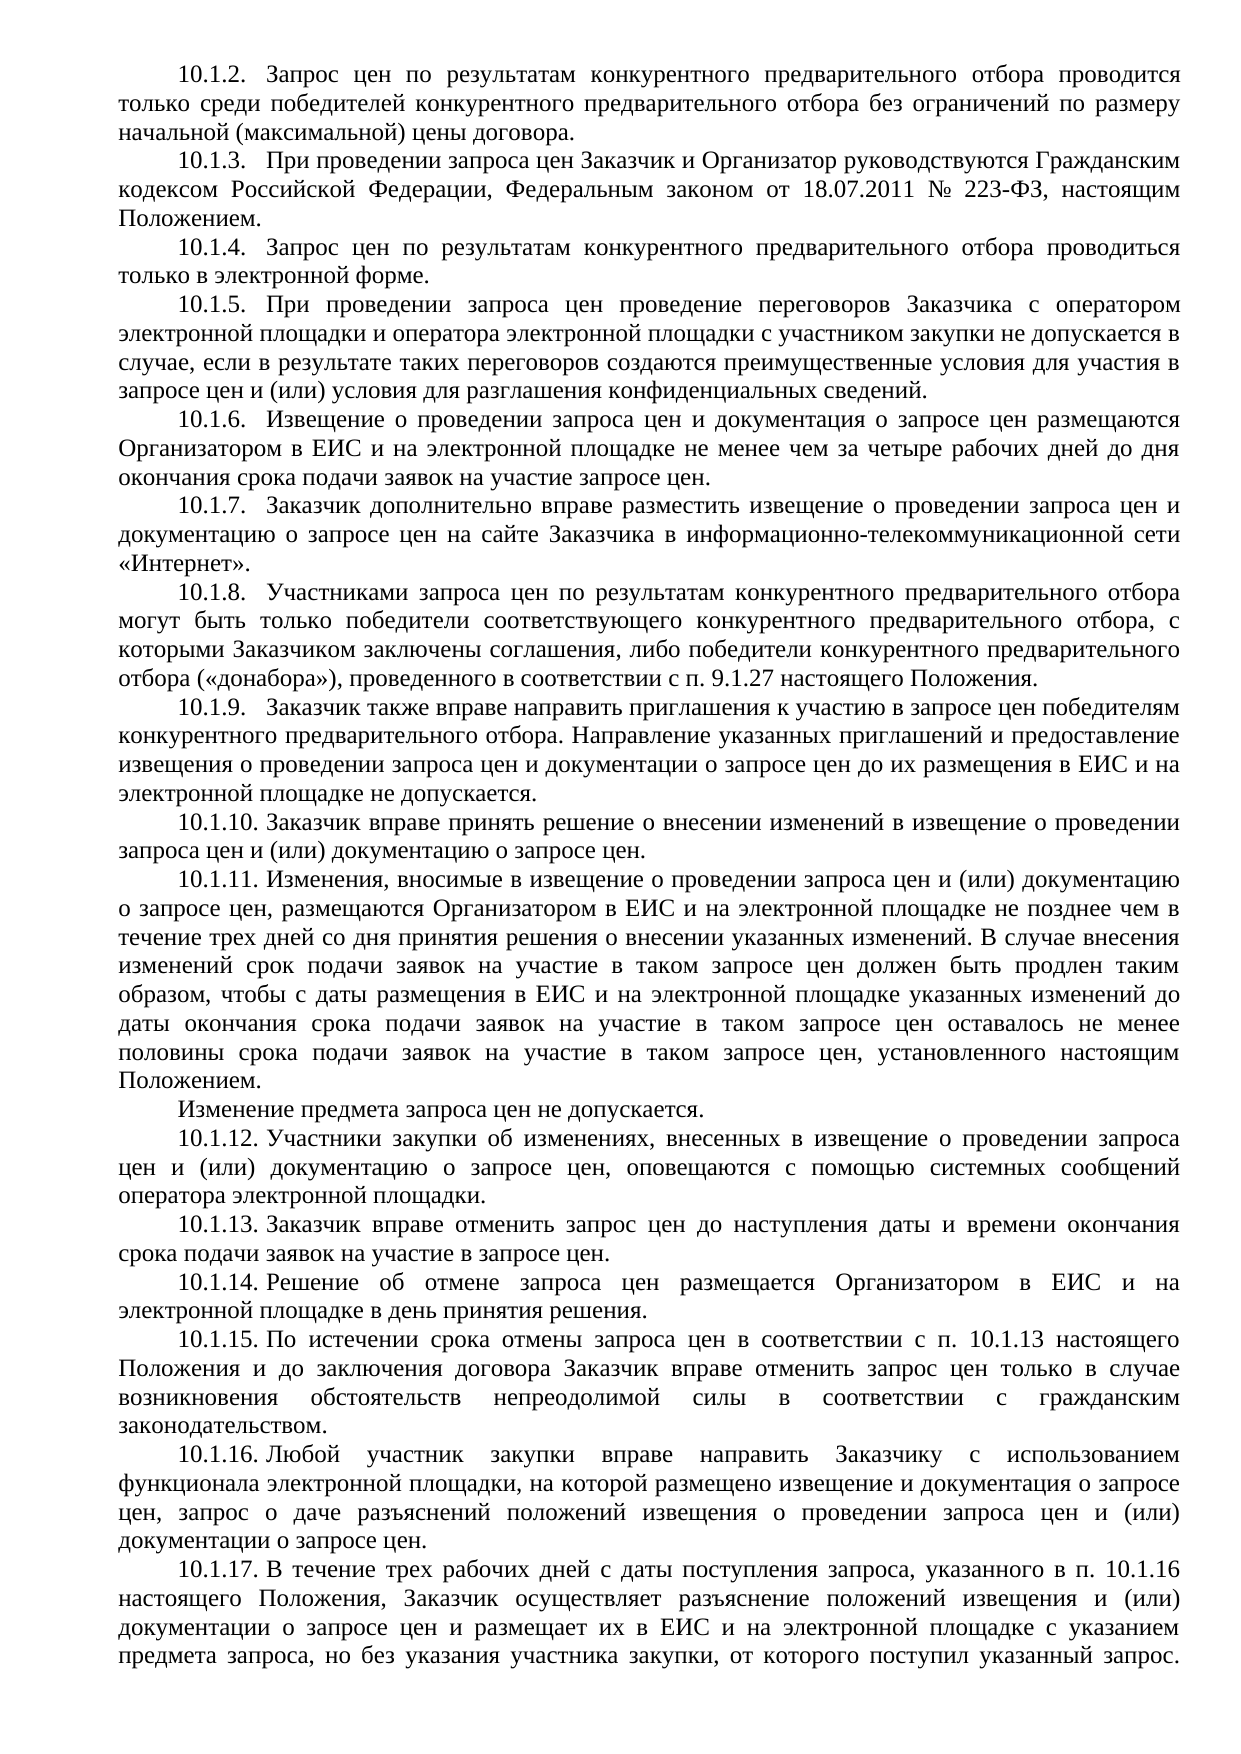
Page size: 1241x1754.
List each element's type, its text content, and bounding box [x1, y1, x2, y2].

text 10.1.3. При проведении запроса цен Заказчик и Организатор руководствуются Гражданским кодексом Российской Федерации, Федеральным законом от 18.07.2011 № 223-ФЗ, настоящим Положением. [118, 145, 1181, 232]
text Изменение предмета запроса цен не допускается. [118, 1094, 1181, 1123]
text 10.1.11. Изменения, вносимые в извещение о проведении запроса цен и (или) документацию о запросе цен, размещаются Организатором в ЕИС и на электронной площадке не позднее чем в течение трех дней со дня принятия решения о внесении указанных изменений. В случае внесения изменений срок подачи заявок на участие в таком запросе цен должен быть продлен таким образом, чтобы с даты размещения в ЕИС и на электронной площадке указанных изменений до даты окончания срока подачи заявок на участие в таком запросе цен оставалось не менее половины срока подачи заявок на участие в таком запросе цен, установленного настоящим Положением. [118, 864, 1181, 1094]
text 10.1.14. Решение об отмене запроса цен размещается Организатором в ЕИС и на электронной площадке в день принятия решения. [118, 1267, 1181, 1324]
text 10.1.5. При проведении запроса цен проведение переговоров Заказчика с оператором электронной площадки и оператора электронной площадки с участником закупки не допускается в случае, если в результате таких переговоров создаются преимущественные условия для участия в запросе цен и (или) условия для разглашения конфиденциальных сведений. [118, 289, 1181, 404]
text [118, 1554, 1181, 1669]
text 10.1.12. Участники закупки об изменениях, внесенных в извещение о проведении запроса цен и (или) документацию о запросе цен, оповещаются с помощью системных сообщений оператора электронной площадки. [118, 1123, 1181, 1209]
text 10.1.6. Извещение о проведении запроса цен и документация о запросе цен размещаются Организатором в ЕИС и на электронной площадке не менее чем за четыре рабочих дней до дня окончания срока подачи заявок на участие запросе цен. [118, 404, 1181, 490]
text 10.1.10. Заказчик вправе принять решение о внесении изменений в извещение о проведении запроса цен и (или) документацию о запросе цен. [118, 807, 1181, 864]
text 10.1.9. Заказчик также вправе направить приглашения к участию в запросе цен победителям конкурентного предварительного отбора. Направление указанных приглашений и предоставление извещения о проведении запроса цен и документации о запросе цен до их размещения в ЕИС и на электронной площадке не допускается. [118, 692, 1181, 807]
text 10.1.4. Запрос цен по результатам конкурентного предварительного отбора проводиться только в электронной форме. [118, 232, 1181, 289]
text 10.1.15. По истечении срока отмены запроса цен в соответствии с п. 10.1.13 настоящего Положения и до заключения договора Заказчик вправе отменить запрос цен только в случае возникновения обстоятельств непреодолимой силы в соответствии с гражданским законодательством. [118, 1324, 1181, 1439]
text 10.1.8. Участниками запроса цен по результатам конкурентного предварительного отбора могут быть только победители соответствующего конкурентного предварительного отбора, с которыми Заказчиком заключены соглашения, либо победители конкурентного предварительного отбора («донабора»), проведенного в соответствии с п. 9.1.27 настоящего Положения. [118, 577, 1181, 692]
text 10.1.7. Заказчик дополнительно вправе разместить извещение о проведении запроса цен и документацию о запросе цен на сайте Заказчика в информационно-телекоммуникационной сети «Интернет». [118, 490, 1181, 577]
text 10.1.16. Любой участник закупки вправе направить Заказчику с использованием функционала электронной площадки, на которой размещено извещение и документация о запросе цен, запрос о даче разъяснений положений извещения о проведении запроса цен и (или) документации о запросе цен. [118, 1439, 1181, 1554]
text 10.1.13. Заказчик вправе отменить запрос цен до наступления даты и времени окончания срока подачи заявок на участие в запросе цен. [118, 1209, 1181, 1267]
text 10.1.2. Запрос цен по результатам конкурентного предварительного отбора проводится только среди победителей конкурентного предварительного отбора без ограничений по размеру начальной (максимальной) цены договора. [118, 59, 1181, 145]
